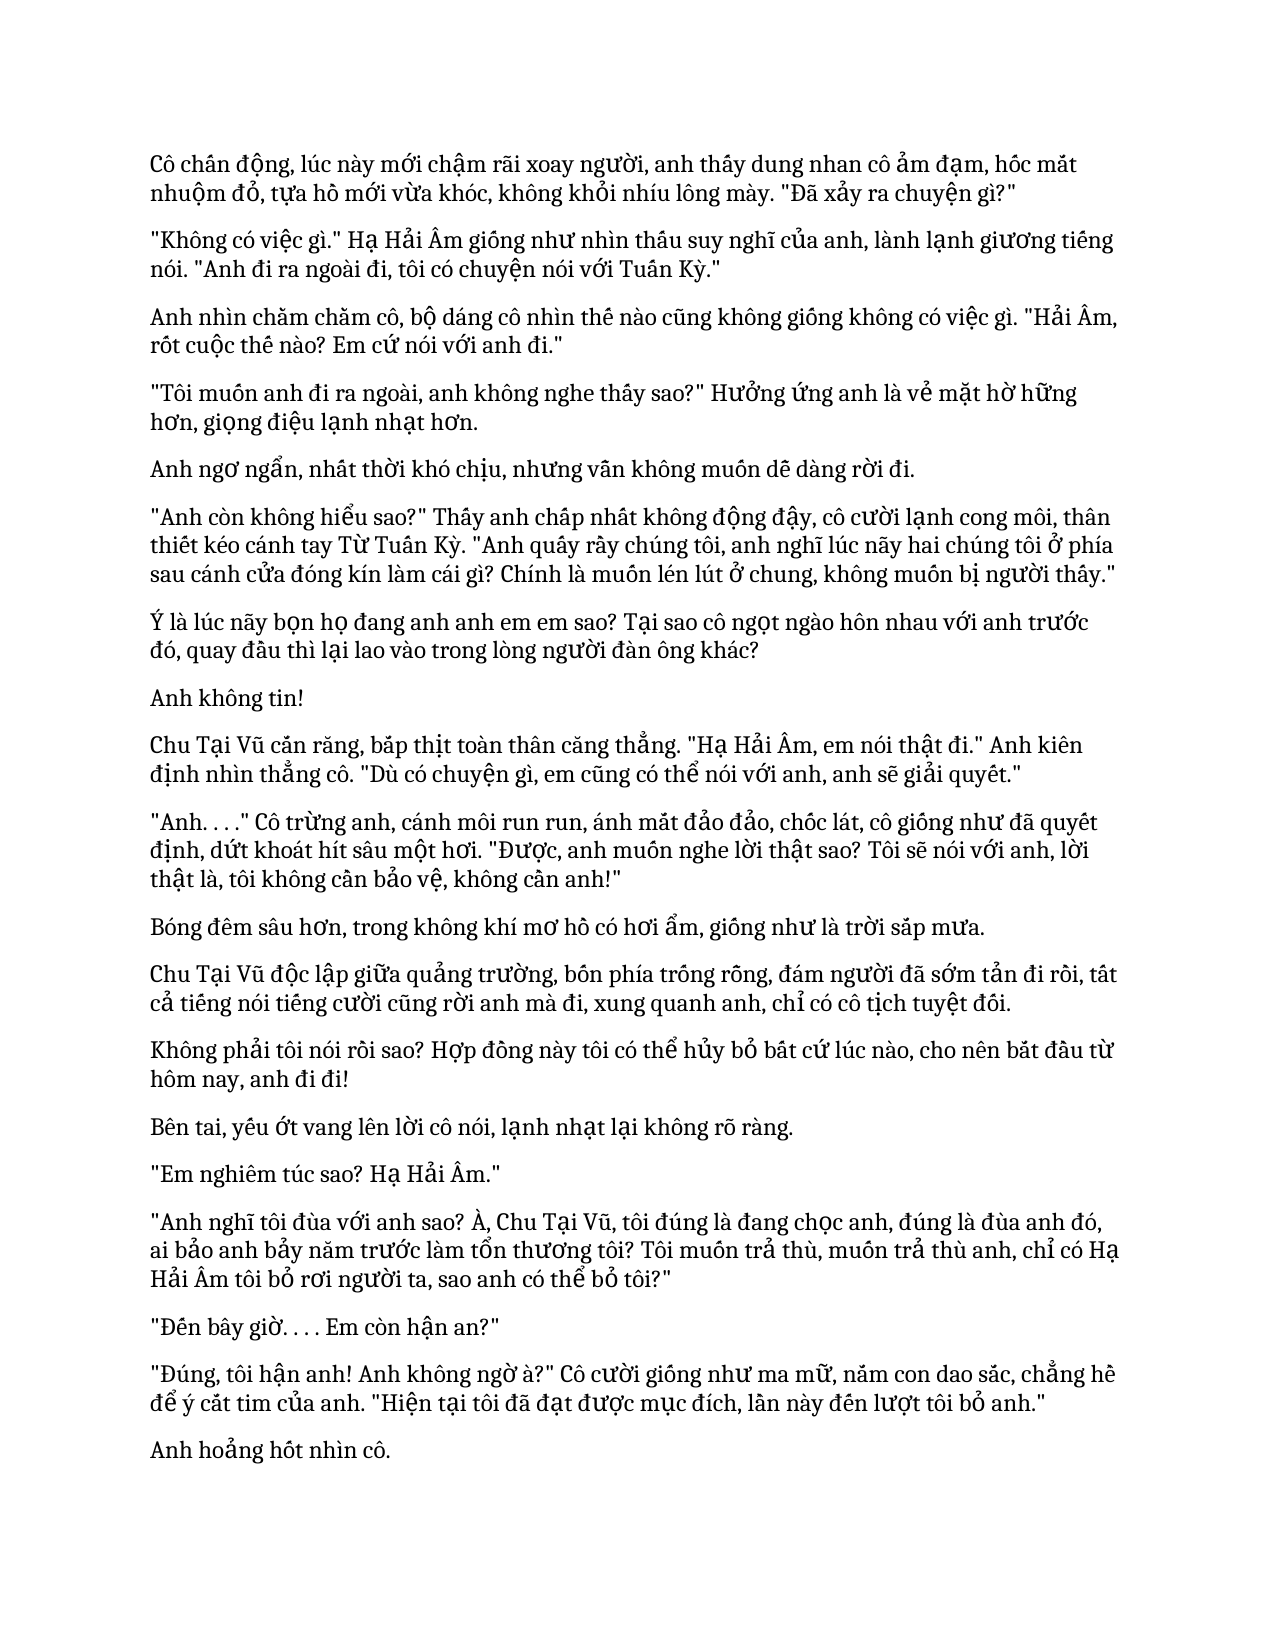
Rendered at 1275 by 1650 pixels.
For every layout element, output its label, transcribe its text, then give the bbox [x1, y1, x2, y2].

text "Không có việc gì." Hạ Hải Âm giống như nhìn thấu suy nghĩ của anh, lành lạnh giương tiếng nói. "Anh đi ra ngoài đi, tôi có chuyện nói với Tuấn Kỳ." [150, 226, 1125, 284]
text Bên tai, yếu ớt vang lên lời cô nói, lạnh nhạt lại không rõ ràng. [150, 1112, 1125, 1141]
text Cô chấn động, lúc này mới chậm rãi xoay người, anh thấy dung nhan cô ảm đạm, hốc mắt nhuộm đỏ, tựa hồ mới vừa khóc, không khỏi nhíu lông mày. "Đã xảy ra chuyện gì?" [150, 150, 1125, 207]
text "Anh. . . ." Cô trừng anh, cánh môi run run, ánh mắt đảo đảo, chốc lát, cô giống như đã quyết định, dứt khoát hít sâu một hơi. "Được, anh muốn nghe lời thật sao? Tôi sẽ nói với anh, lời thật là, tôi không cần bảo vệ, không cần anh!" [150, 807, 1125, 894]
text Anh hoảng hốt nhìn cô. [150, 1436, 1125, 1465]
text Ý là lúc nãy bọn họ đang anh anh em em sao? Tại sao cô ngọt ngào hôn nhau với anh trước đó, quay đầu thì lại lao vào trong lòng người đàn ông khác? [150, 607, 1125, 665]
text "Em nghiêm túc sao? Hạ Hải Âm." [150, 1160, 1125, 1189]
text "Đến bây giờ. . . . Em còn hận an?" [150, 1312, 1125, 1341]
text "Anh nghĩ tôi đùa với anh sao? À, Chu Tại Vũ, tôi đúng là đang chọc anh, đúng là đùa anh đó, ai bảo anh bảy năm trước làm tổn thương tôi? Tôi muốn trả thù, muốn trả thù anh, chỉ có Hạ Hải Âm tôi bỏ rơi người ta, sao anh có thể bỏ tôi?" [150, 1207, 1125, 1294]
text "Tôi muốn anh đi ra ngoài, anh không nghe thấy sao?" Hưởng ứng anh là vẻ mặt hờ hững hơn, giọng điệu lạnh nhạt hơn. [150, 379, 1125, 436]
text Chu Tại Vũ cắn răng, bắp thịt toàn thân căng thẳng. "Hạ Hải Âm, em nói thật đi." Anh kiên định nhìn thẳng cô. "Dù có chuyện gì, em cũng có thể nói với anh, anh sẽ giải quyết." [150, 731, 1125, 789]
text Anh không tin! [150, 684, 1125, 712]
text Anh nhìn chằm chằm cô, bộ dáng cô nhìn thế nào cũng không giống không có việc gì. "Hải Âm, rốt cuộc thế nào? Em cứ nói với anh đi." [150, 302, 1125, 360]
text "Anh còn không hiểu sao?" Thấy anh chấp nhất không động đậy, cô cười lạnh cong môi, thân thiết kéo cánh tay Từ Tuấn Kỳ. "Anh quấy rầy chúng tôi, anh nghĩ lúc nãy hai chúng tôi ở phía sau cánh cửa đóng kín làm cái gì? Chính là muốn lén lút ở chung, không muốn bị người thấy." [150, 502, 1125, 589]
text Anh ngơ ngẩn, nhất thời khó chịu, nhưng vẫn không muốn dễ dàng rời đi. [150, 455, 1125, 484]
text Chu Tại Vũ độc lập giữa quảng trường, bốn phía trống rỗng, đám người đã sớm tản đi rồi, tất cả tiếng nói tiếng cười cũng rời anh mà đi, xung quanh anh, chỉ có cô tịch tuyệt đối. [150, 960, 1125, 1017]
text Bóng đêm sâu hơn, trong không khí mơ hồ có hơi ẩm, giống như là trời sắp mưa. [150, 912, 1125, 941]
text Không phải tôi nói rồi sao? Hợp đồng này tôi có thể hủy bỏ bất cứ lúc nào, cho nên bắt đầu từ hôm nay, anh đi đi! [150, 1036, 1125, 1094]
text "Đúng, tôi hận anh! Anh không ngờ à?" Cô cười giống như ma mữ, nắm con dao sắc, chẳng hề để ý cắt tim của anh. "Hiện tại tôi đã đạt được mục đích, lần này đến lượt tôi bỏ anh." [150, 1360, 1125, 1417]
